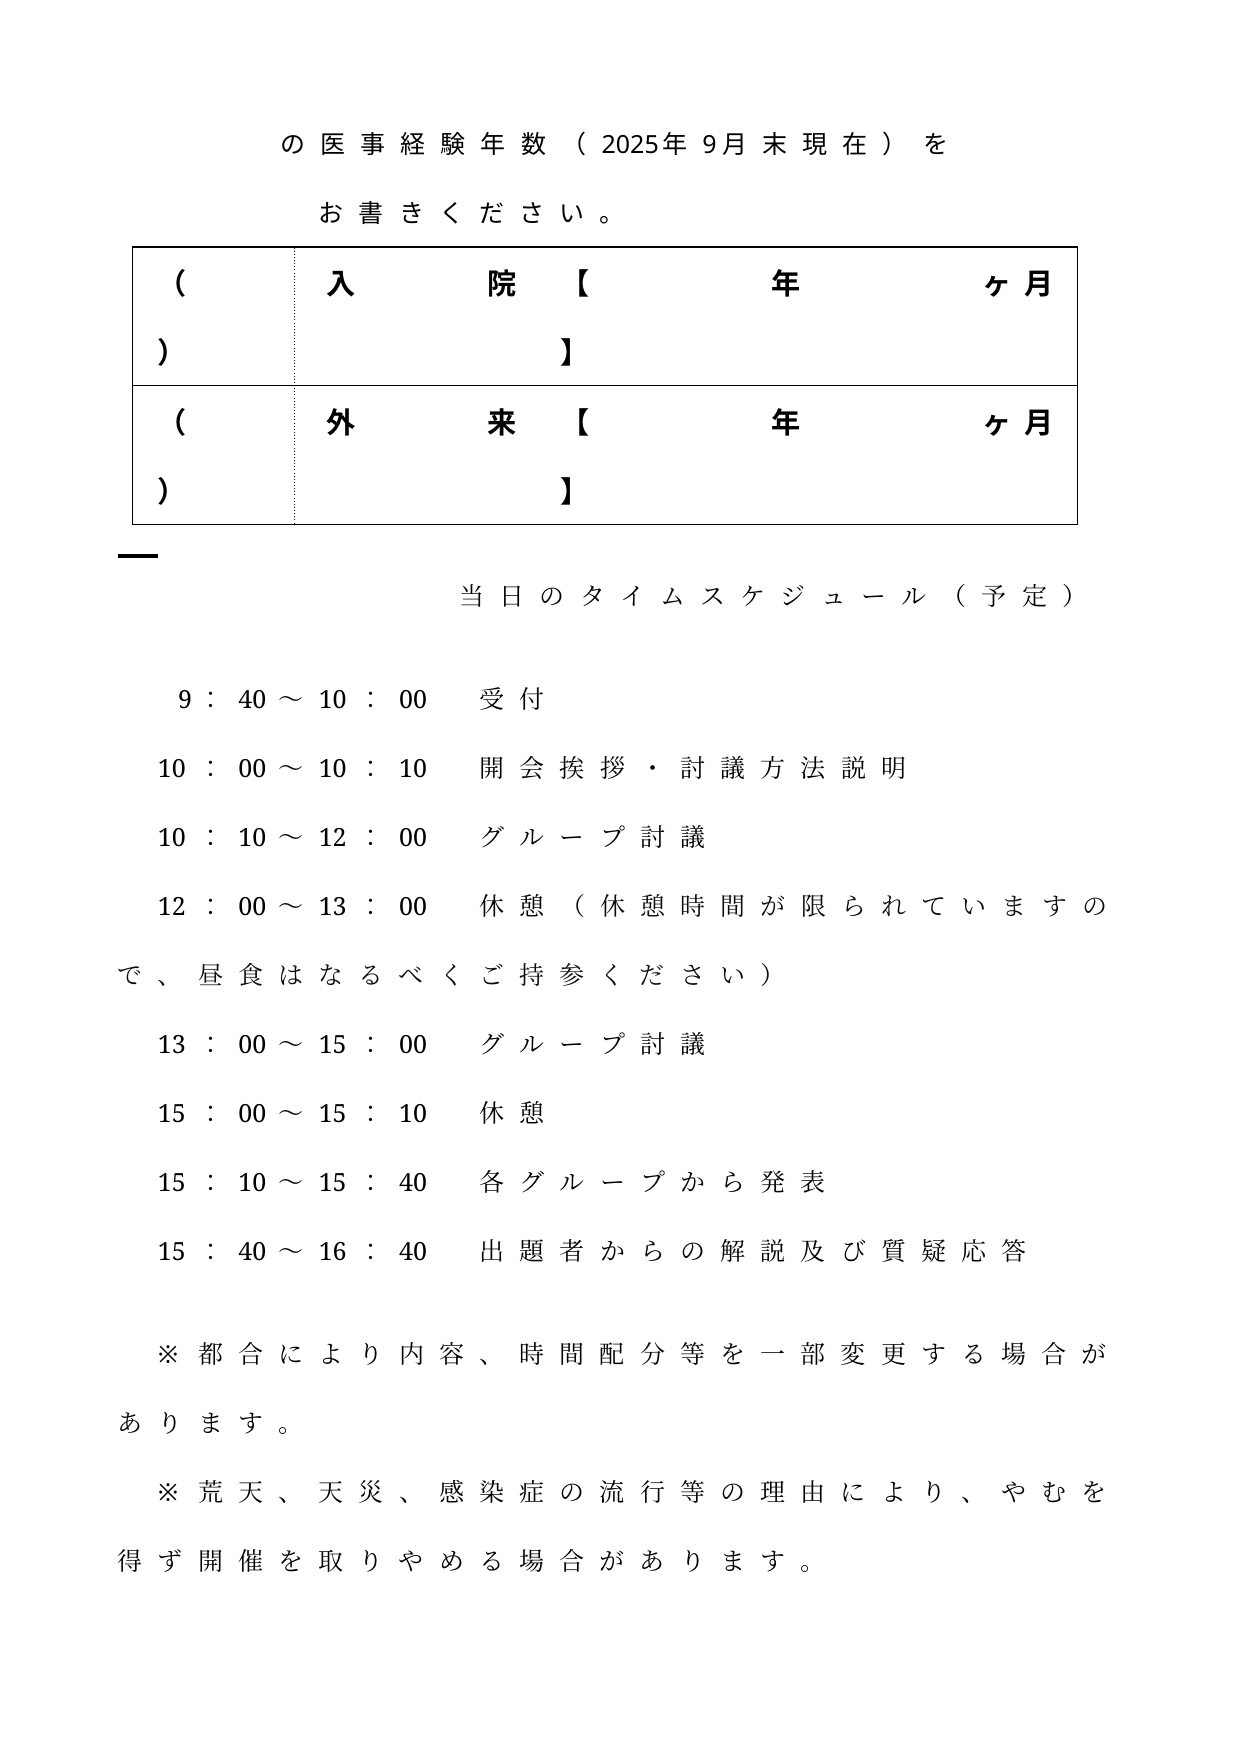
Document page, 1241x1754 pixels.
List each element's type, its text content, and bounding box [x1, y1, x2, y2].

text 13：00～15：00 グループ討議 [117, 1008, 1123, 1077]
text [117, 108, 1126, 177]
text 12：00～13：00 休憩（休憩時間が限られていますので、昼食はなるべくご持参ください） [117, 870, 1123, 1008]
text 10：10～12：00 グループ討議 [117, 801, 1123, 870]
text 10：00～10：10 開会挨拶・討議方法説明 [117, 732, 1123, 801]
text お書きください。 [117, 177, 1123, 246]
table_cell 【 年 ヶ月 】 [546, 386, 1077, 524]
text 15：00～15：10 休憩 [117, 1077, 1123, 1146]
table_cell 外 来 [295, 386, 546, 524]
table_cell （ ） [133, 386, 294, 524]
text 9：40～10：00 受付 [117, 663, 1123, 732]
text ※荒天、天災、感染症の流行等の理由により、やむを得ず開催を取りやめる場合があります。 [117, 1456, 1123, 1594]
table_header （ ） [133, 248, 294, 385]
table_header 【 年 ヶ月 】 [546, 248, 1077, 385]
text ※都合により内容、時間配分等を一部変更する場合があります。 [117, 1318, 1123, 1456]
table_header 入 院 [295, 248, 546, 385]
text 当日のタイムスケジュール（予定） [117, 560, 1123, 629]
text 15：10～15：40 各グループから発表 [117, 1146, 1123, 1215]
text 15：40～16：40 出題者からの解説及び質疑応答 [117, 1215, 1123, 1284]
